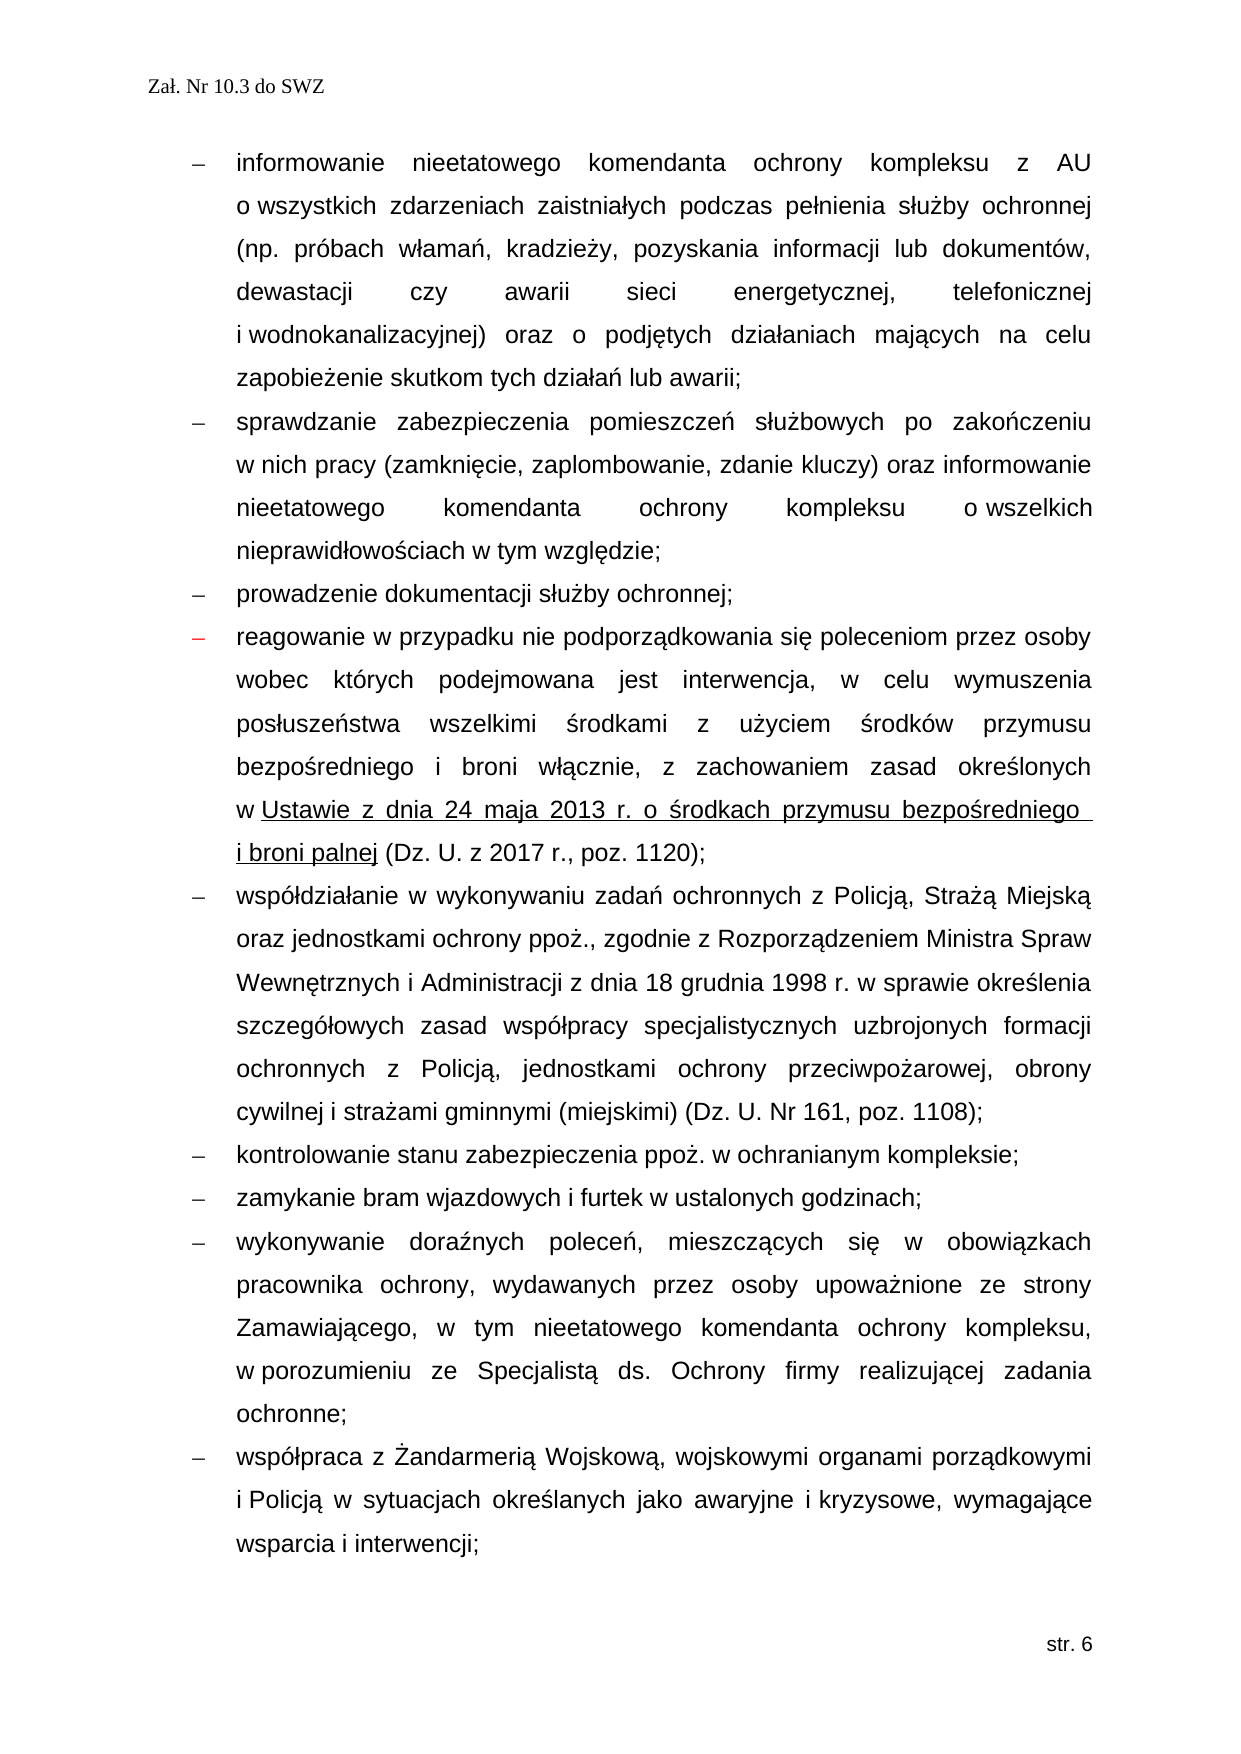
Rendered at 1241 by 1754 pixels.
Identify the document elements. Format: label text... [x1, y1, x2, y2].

list prowadzenie dokumentacji służby ochronnej; [192, 579, 1093, 608]
list kontrolowanie stanu zabezpieczenia ppoż. w ochranianym kompleksie; [192, 1140, 1093, 1169]
list współpraca z Żandarmerią Wojskową, wojskowymi organami porządkowymi i Policją w sytuacjach określanych jako awaryjne i kryzysowe, wymagające wsparcia i interwencji; [192, 1442, 1093, 1557]
list sprawdzanie zabezpieczenia pomieszczeń służbowych po zakończeniu w nich pracy (zamknięcie, zaplombowanie, zdanie kluczy) oraz informowanie nieetatowego komendanta ochrony kompleksu o wszelkich nieprawidłowościach w tym względzie; [192, 406, 1093, 565]
list wykonywanie doraźnych poleceń, mieszczących się w obowiązkach pracownika ochrony, wydawanych przez osoby upoważnione ze strony Zamawiającego, w tym nieetatowego komendanta ochrony kompleksu, w porozumieniu ze Specjalistą ds. Ochrony firmy realizującej zadania ochronne; [192, 1226, 1093, 1428]
list reagowanie w przypadku nie podporządkowania się poleceniom przez osoby wobec których podejmowana jest interwencja, w celu wymuszenia posłuszeństwa wszelkimi środkami z użyciem środków przymusu bezpośredniego i broni włącznie, z zachowaniem zasad określonych w Ustawie z dnia 24 maja 2013 r. o środkach przymusu bezpośredniego i broni palnej (Dz. U. z 2017 r., poz. 1120); [192, 622, 1093, 867]
list zamykanie bram wjazdowych i furtek w ustalonych godzinach; [192, 1183, 1093, 1212]
list informowanie nieetatowego komendanta ochrony kompleksu z AU o wszystkich zdarzeniach zaistniałych podczas pełnienia służby ochronnej (np. próbach włamań, kradzieży, pozyskania informacji lub dokumentów, dewastacji czy awarii sieci energetycznej, telefonicznej i wodnokanalizacyjnej) oraz o podjętych działaniach mających na celu zapobieżenie skutkom tych działań lub awarii; [192, 148, 1093, 392]
list współdziałanie w wykonywaniu zadań ochronnych z Policją, Strażą Miejską oraz jednostkami ochrony ppoż., zgodnie z Rozporządzeniem Ministra Spraw Wewnętrznych i Administracji z dnia 18 grudnia 1998 r. w sprawie określenia szczegółowych zasad współpracy specjalistycznych uzbrojonych formacji ochronnych z Policją, jednostkami ochrony przeciwpożarowej, obrony cywilnej i strażami gminnymi (miejskimi) (Dz. U. Nr 161, poz. 1108); [192, 881, 1093, 1126]
